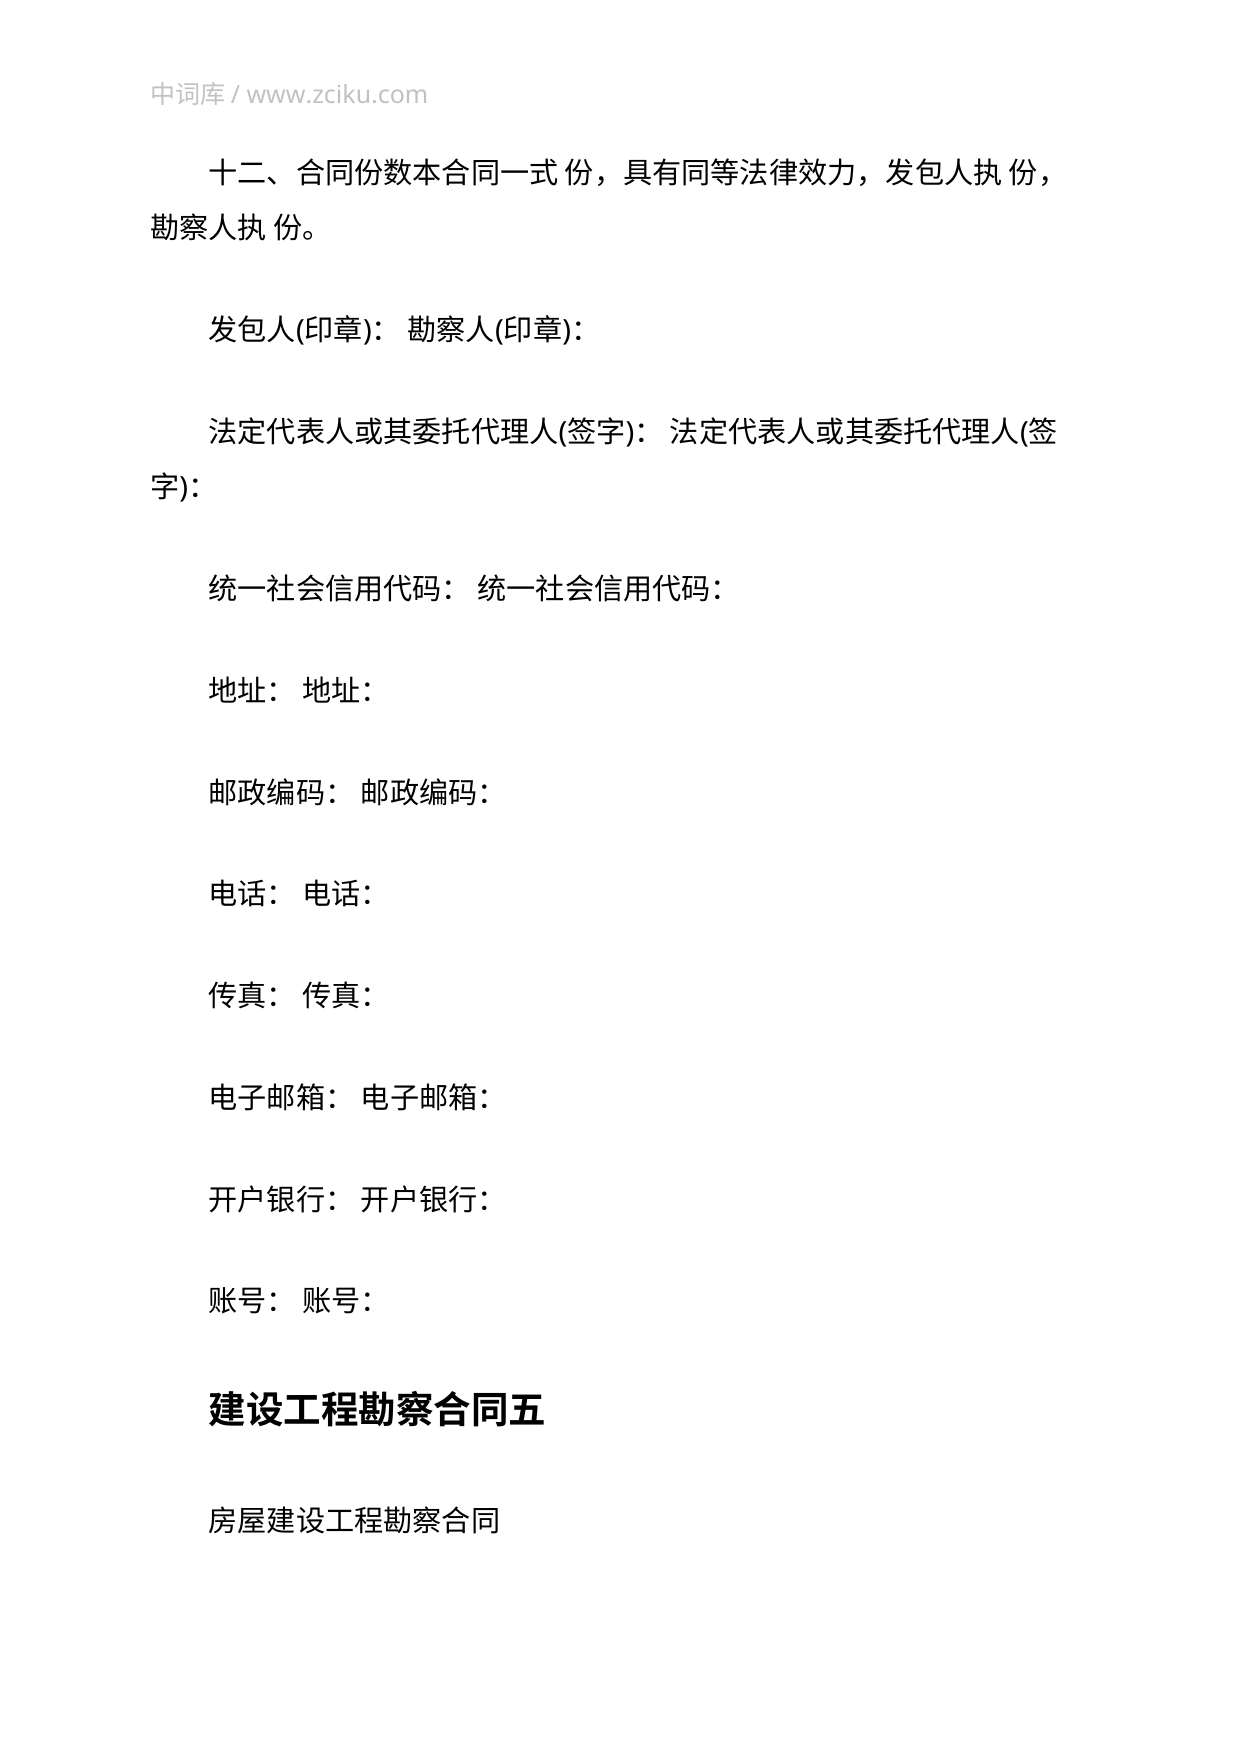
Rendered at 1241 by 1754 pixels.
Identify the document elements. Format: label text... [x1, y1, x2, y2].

text 法定代表人或其委托代理人(签字)： 法定代表人或其委托代理人(签字)： [150, 409, 1090, 506]
text 电子邮箱： 电子邮箱： [150, 1074, 1090, 1117]
text 地址： 地址： [150, 667, 1090, 710]
text 电话： 电话： [150, 871, 1090, 913]
text 统一社会信用代码： 统一社会信用代码： [150, 566, 1090, 608]
text 建设工程勘察合同五 [150, 1380, 1090, 1434]
text 账号： 账号： [150, 1278, 1090, 1320]
text 开户银行： 开户银行： [150, 1176, 1090, 1218]
text 发包人(印章)： 勘察人(印章)： [150, 307, 1090, 349]
text 十二、合同份数本合同一式 份，具有同等法律效力，发包人执 份，勘察人执 份。 [150, 150, 1090, 247]
text 房屋建设工程勘察合同 [150, 1497, 1090, 1539]
text 传真： 传真： [150, 973, 1090, 1015]
text 邮政编码： 邮政编码： [150, 769, 1090, 811]
